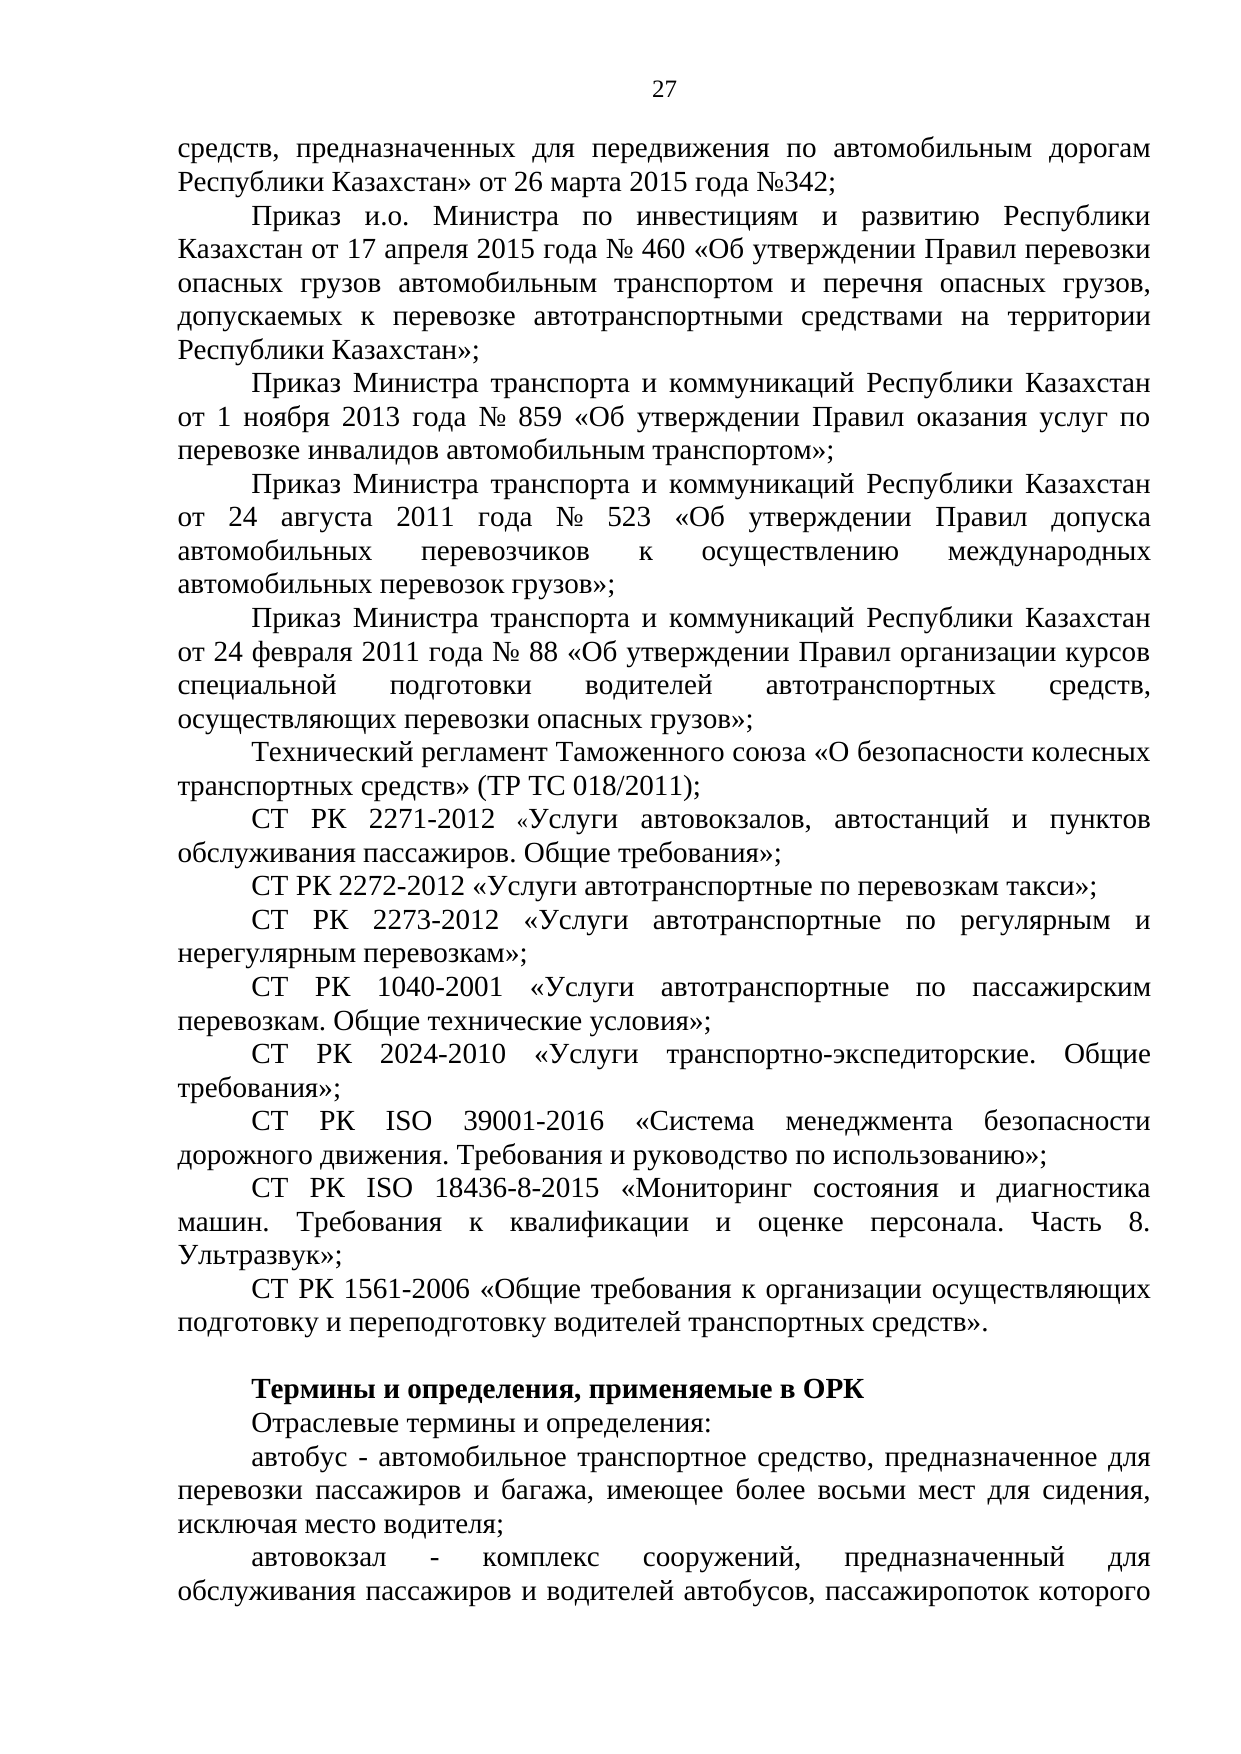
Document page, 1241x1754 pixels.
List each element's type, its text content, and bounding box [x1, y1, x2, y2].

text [177, 131, 1152, 198]
text СТ РК 2271-2012 «Услуги автовокзалов, автостанций и пунктов обслуживания пассажиров. Общие требования»; [177, 801, 1152, 868]
text Приказ Министра транспорта и коммуникаций Республики Казахстан от 1 ноября 2013 года № 859 «Об утверждении Правил оказания услуг по перевозке инвалидов автомобильным транспортом»; [177, 365, 1152, 466]
text Технический регламент Таможенного союза «О безопасности колесных транспортных средств» (ТР ТС 018/2011); [177, 734, 1152, 801]
text Приказ и.о. Министра по инвестициям и развитию Республики Казахстан от 17 апреля 2015 года № 460 «Об утверждении Правил перевозки опасных грузов автомобильным транспортом и перечня опасных грузов, допускаемых к перевозке автотранспортными средствами на территории Республики Казахстан»; [177, 198, 1152, 365]
text СТ РК ISO 18436-8-2015 «Мониторинг состояния и диагностика машин. Требования к квалификации и оценке персонала. Часть 8. Ультразвук»; [177, 1170, 1152, 1271]
text Приказ Министра транспорта и коммуникаций Республики Казахстан от 24 февраля 2011 года № 88 «Об утверждении Правил организации курсов специальной подготовки водителей автотранспортных средств, осуществляющих перевозки опасных грузов»; [177, 600, 1152, 734]
text СТ РК 1561-2006 «Общие требования к организации осуществляющих подготовку и переподготовку водителей транспортных средств». [177, 1271, 1152, 1338]
text автобус - автомобильное транспортное средство, предназначенное для перевозки пассажиров и багажа, имеющее более восьми мест для сидения, исключая место водителя; [177, 1439, 1152, 1539]
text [177, 1539, 1152, 1606]
text Термины и определения, применяемые в ОРК [177, 1372, 1152, 1405]
text СТ РК ISO 39001-2016 «Система менеджмента безопасности дорожного движения. Требования и руководство по использованию»; [177, 1103, 1152, 1170]
text СТ РК 2024-2010 «Услуги транспортно-экспедиторские. Общие требования»; [177, 1036, 1152, 1103]
text СТ РК 2273-2012 «Услуги автотранспортные по регулярным и нерегулярным перевозкам»; [177, 902, 1152, 969]
text СТ РК 1040-2001 «Услуги автотранспортные по пассажирским перевозкам. Общие технические условия»; [177, 969, 1152, 1036]
text Приказ Министра транспорта и коммуникаций Республики Казахстан от 24 августа 2011 года № 523 «Об утверждении Правил допуска автомобильных перевозчиков к осуществлению международных автомобильных перевозок грузов»; [177, 466, 1152, 600]
text СТ РК 2272-2012 «Услуги автотранспортные по перевозкам такси»; [177, 868, 1152, 902]
text Отраслевые термины и определения: [177, 1405, 1152, 1439]
